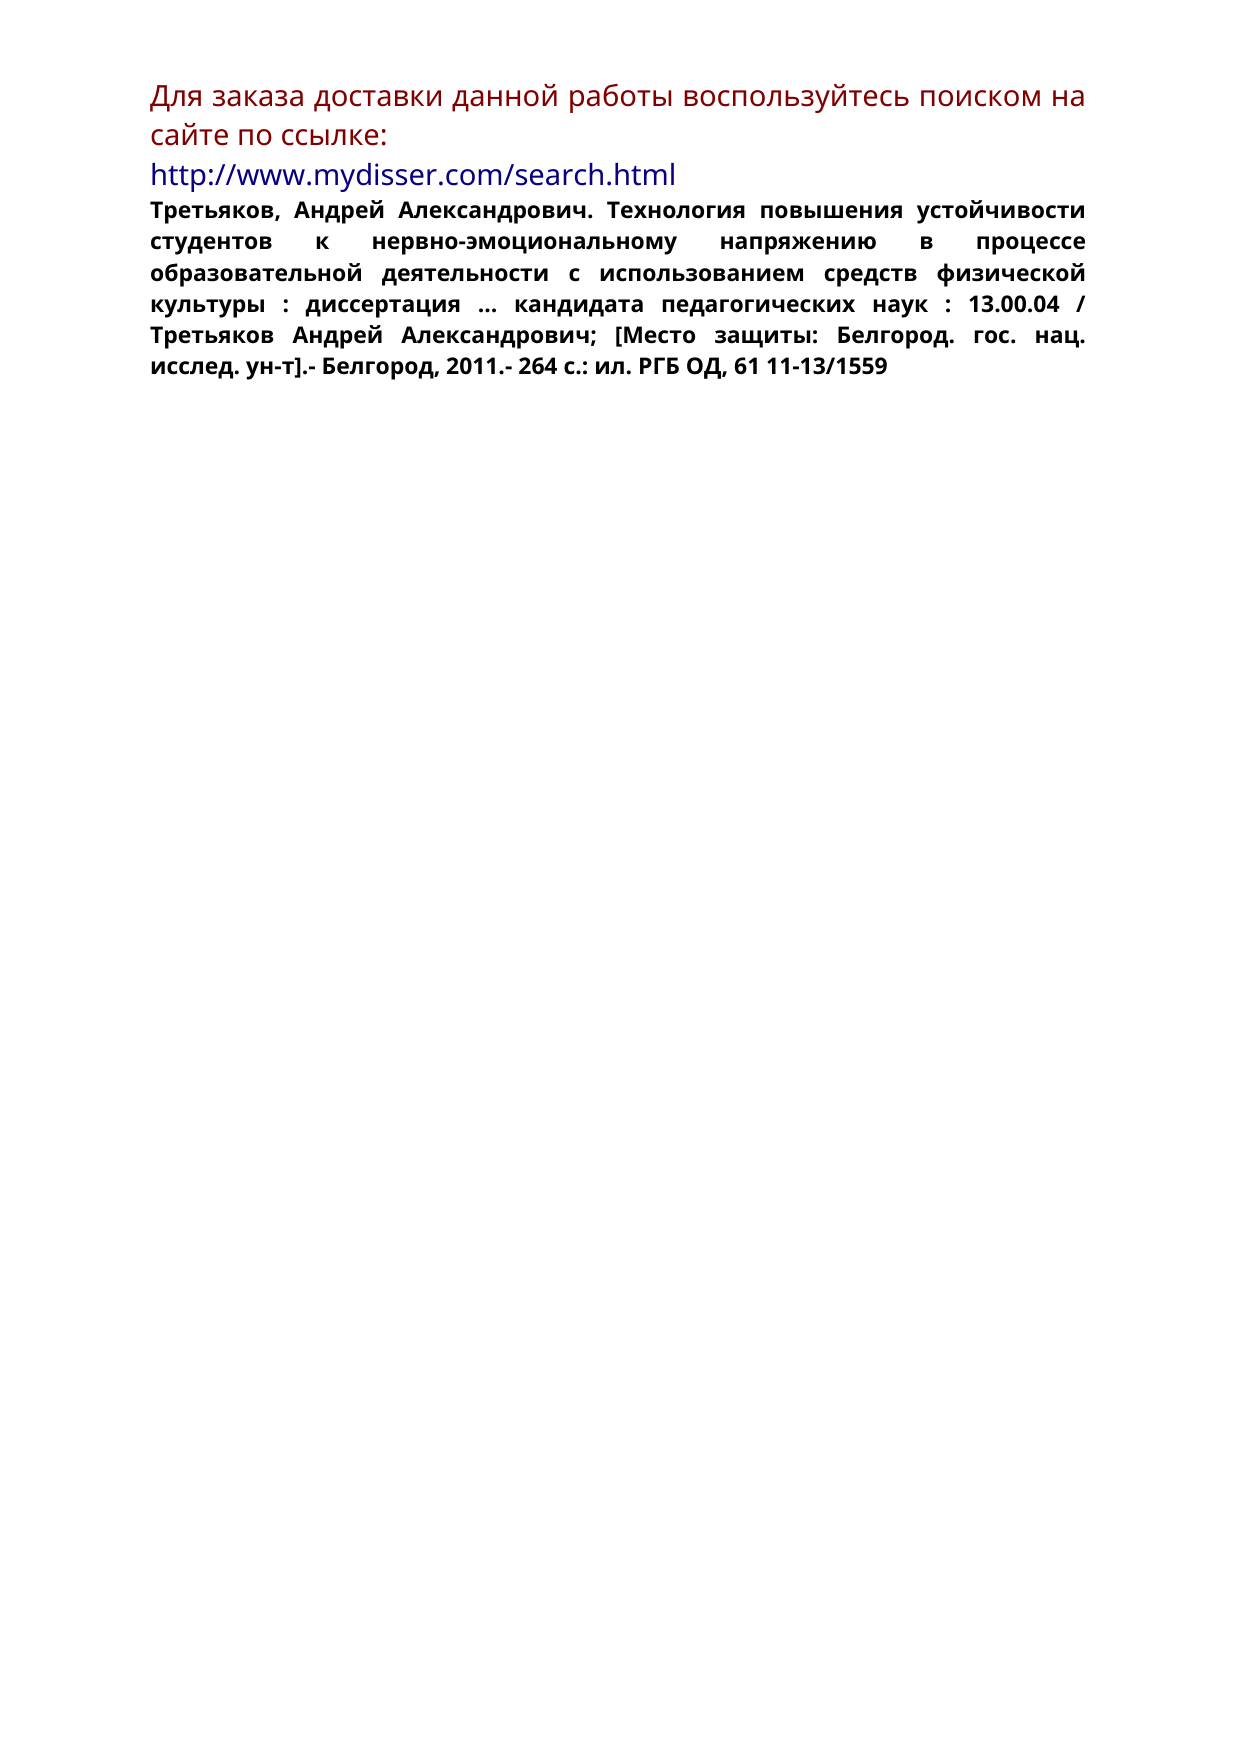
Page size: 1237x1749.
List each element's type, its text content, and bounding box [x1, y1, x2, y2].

text Третьяков, Андрей Александрович. Технология повышения устойчивости студентов к нервно-эмоциональному напряжению в процессе образовательной деятельности с использованием средств физической культуры : диссертация ... кандидата педагогических наук : 13.00.04 / Третьяков Андрей Александрович; [Место защиты: Белгород. гос. нац. исслед. ун-т].- Белгород, 2011.- 264 с.: ил. РГБ ОД, 61 11-13/1559 [150, 194, 1086, 382]
